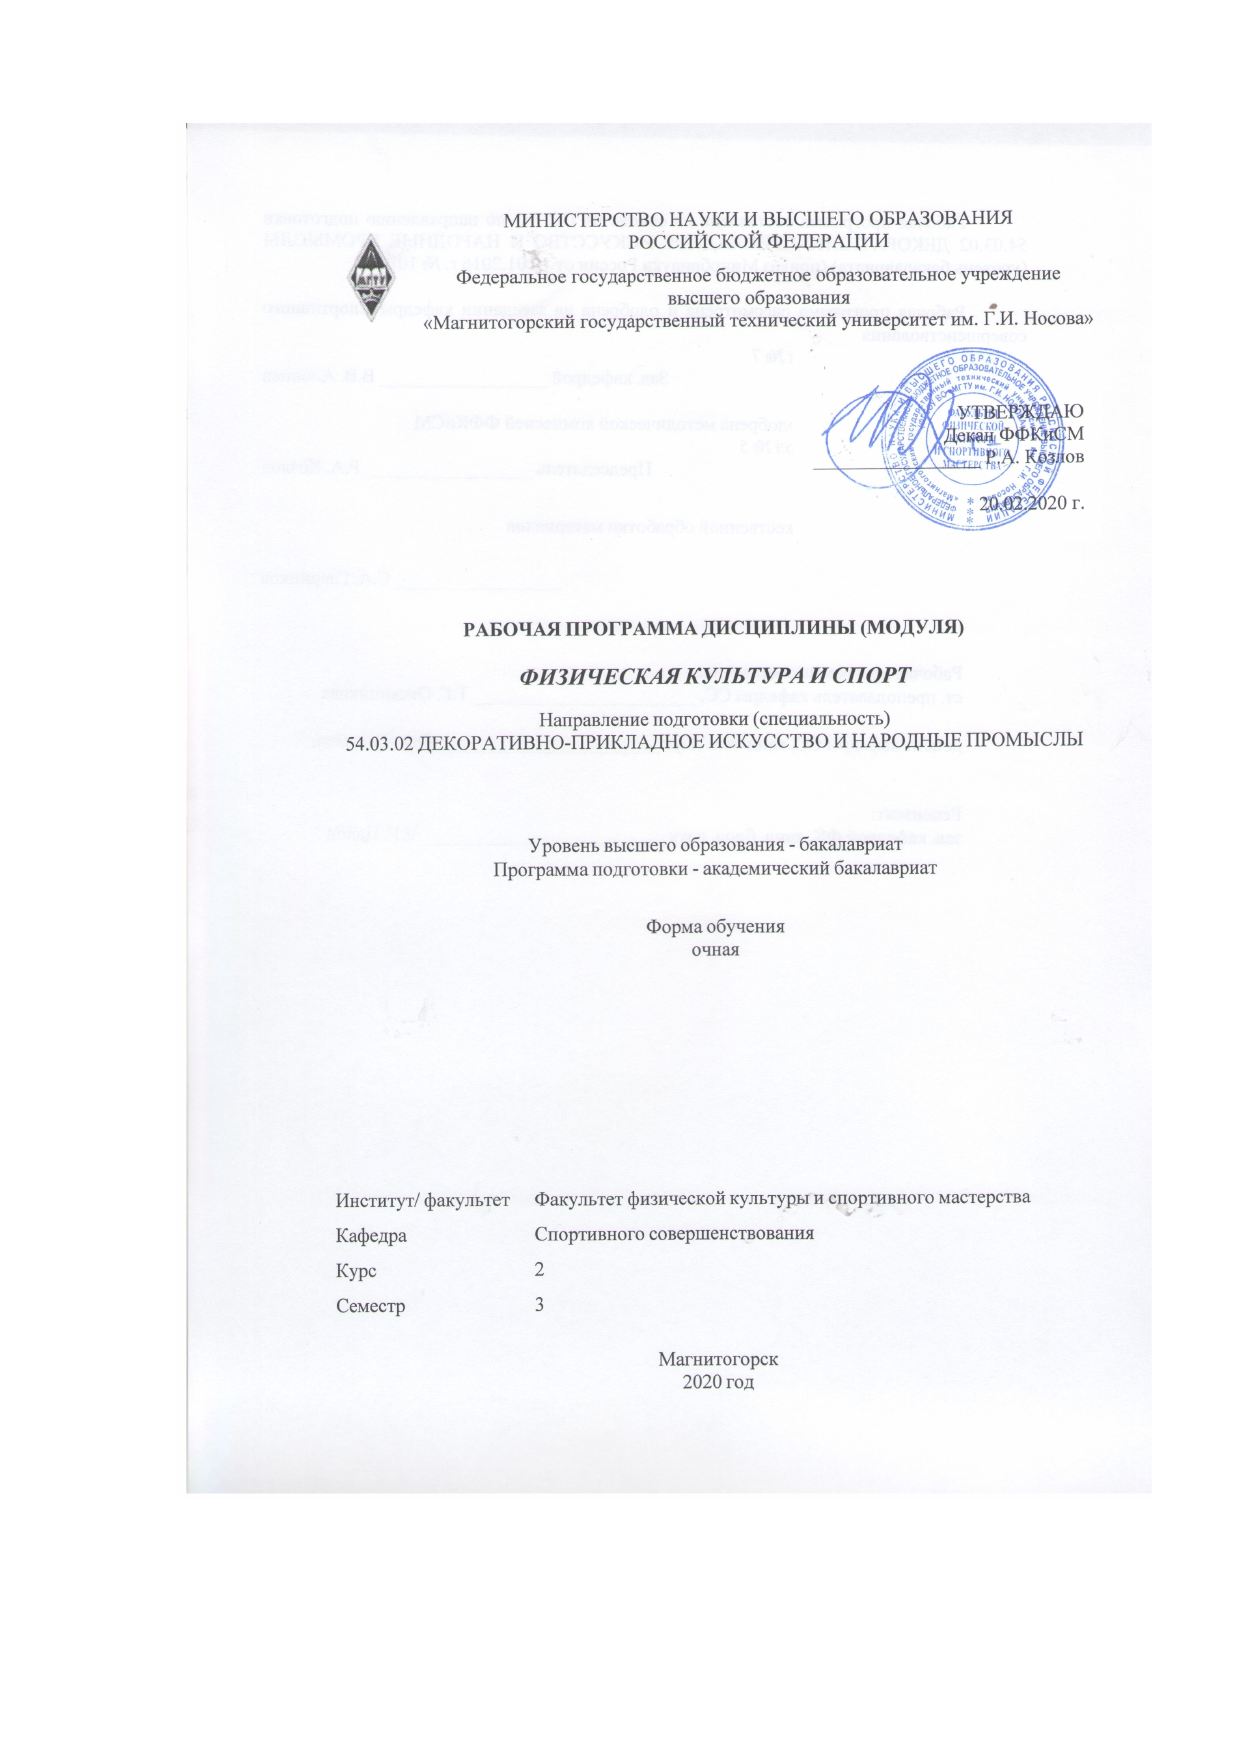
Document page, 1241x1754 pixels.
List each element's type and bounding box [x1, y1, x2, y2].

picture [177, 118, 1152, 1498]
